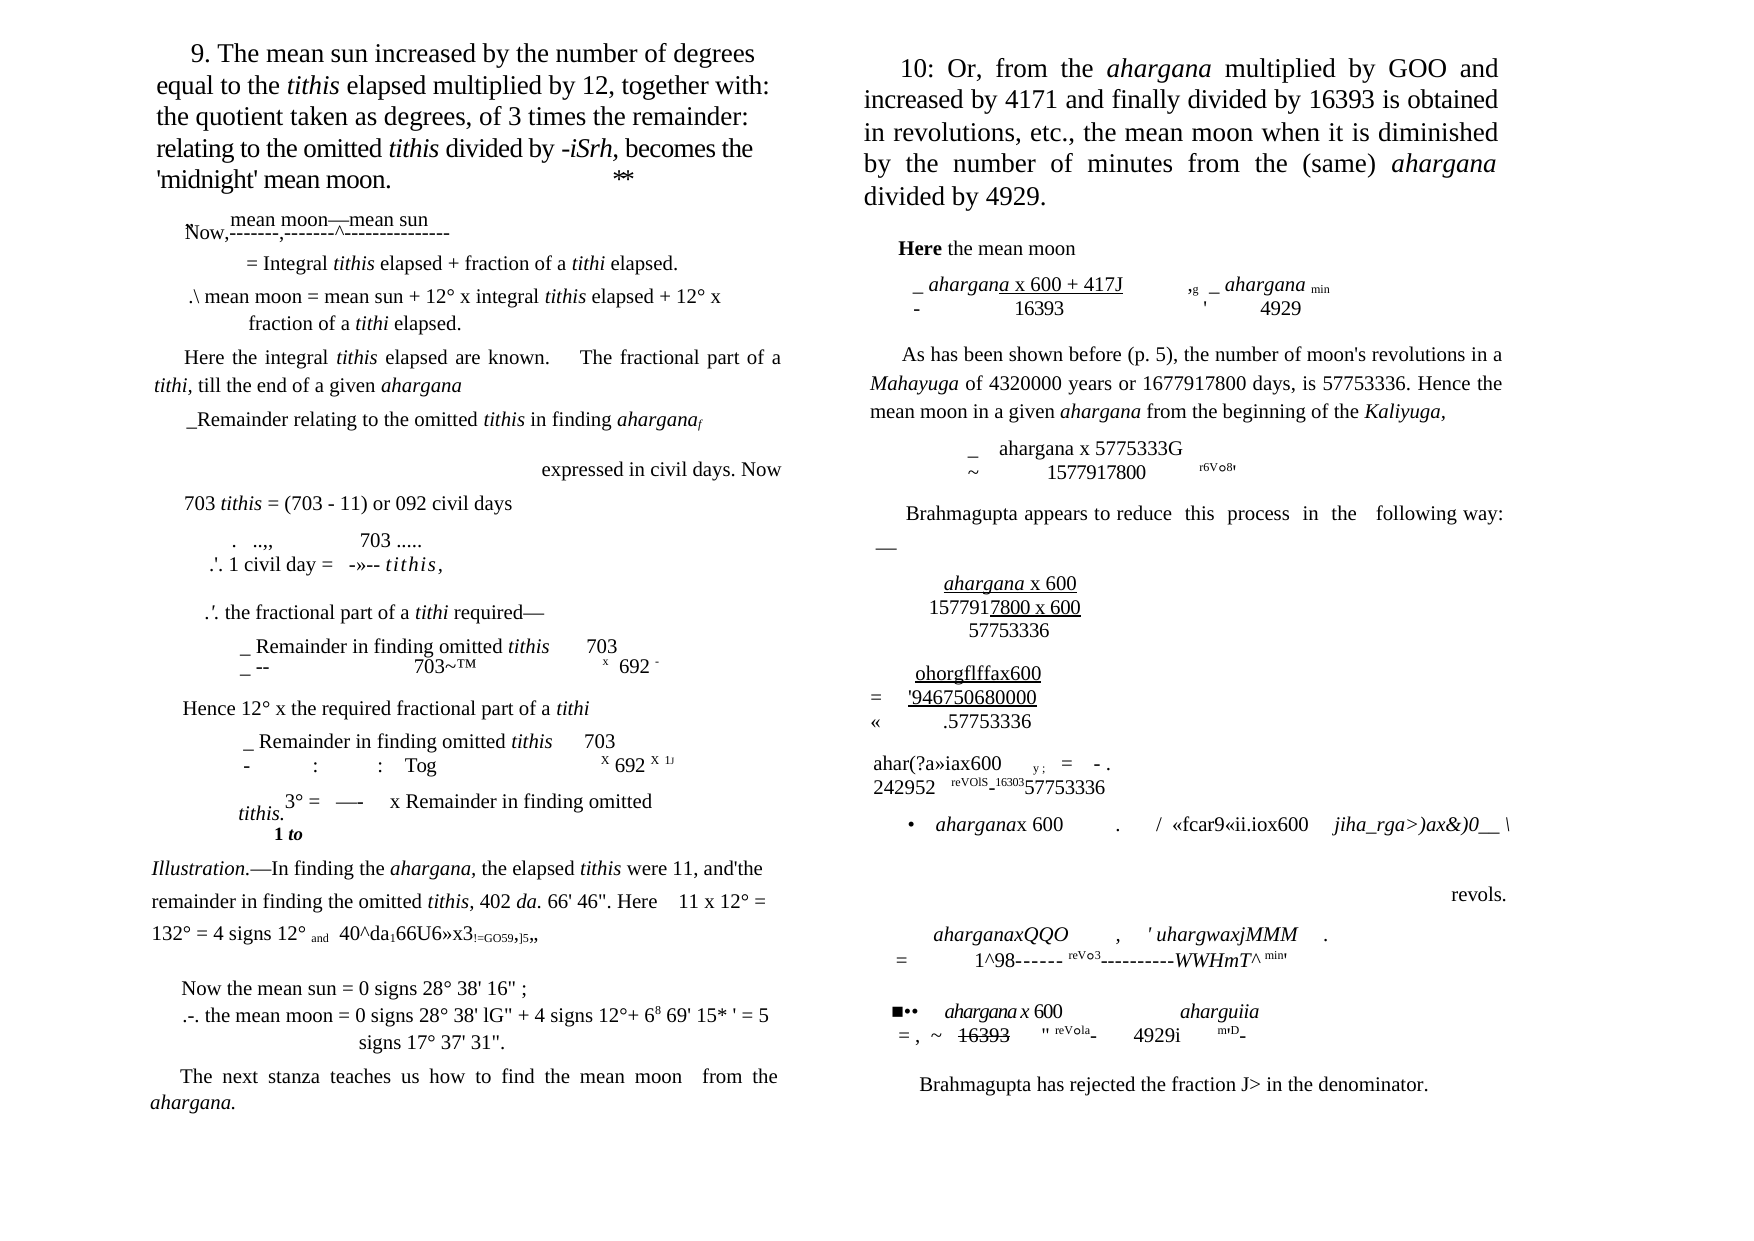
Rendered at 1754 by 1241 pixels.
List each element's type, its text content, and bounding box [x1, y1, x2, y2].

text - : : Tog X 692 X 1j [243, 753, 787, 777]
text 10: Or, from the ahargana multiplied by GOO and increased by 4171 and finally divided by 16393 is obtained in revolutions, etc., the mean moon when it is diminished by the number of minutes from the (same) ahargana divided by 4929. [864, 51, 1499, 211]
text _ Remainder in finding omitted tithis 703 [243, 729, 787, 753]
text = , ~ 16393 " reV°la- 4929i m'D- [898, 1023, 1518, 1047]
text aharganaxQQO , ' uhargwaxjMMM . = 1^98 reV°3- WWHmT^ min' [896, 921, 1398, 973]
text Illustration.—In finding the ahargana, the elapsed tithis were 11, and'the remainder in finding the omitted tithis, 402 da. 66' 46". Here 11 x 12° = 132° = 4 signs 12° and 40^da166U6»x3!=GO59,]5„ [151, 850, 787, 947]
text expressed in civil days. Now 703 tithis = (703 - 11) or 092 civil days [184, 450, 787, 517]
text revols. [1451, 881, 1518, 906]
text _Remainder relating to the omitted tithis in finding aharganaf [186, 407, 787, 431]
text .-. the mean moon = 0 signs 28° 38' lG" + 4 signs 12°+ 68 69' 15* ' = 5 signs 17° 37' 31". [182, 1001, 787, 1055]
text 1 to [274, 823, 787, 845]
text ohorgflffax600 = '946750680000 « .57753336 [870, 661, 1078, 733]
text _ ahargana x 600 + 417J ,g _ ahargana min [913, 272, 1518, 296]
text _ ahargana x 5775333G [968, 436, 1518, 460]
text Now the mean sun = 0 signs 28° 38' 16" ; [181, 974, 787, 1001]
text „ mean moon—mean sun Now, , ^ [184, 216, 493, 242]
text . ..,, 703 ..... [231, 528, 787, 552]
text 1577917800 x 600 [864, 595, 1146, 619]
text ahargana x 600 [864, 572, 1156, 595]
text The next stanza teaches us how to find the mean moon from the ahargana. [150, 1063, 778, 1115]
text 57753336 [864, 619, 1154, 642]
text - 16393 ' 4929 [913, 296, 1518, 320]
text 9. The mean sun increased by the number of degrees equal to the tithis elapsed multiplied by 12, together with: the quotient taken as degrees, of 3 times the remainder: relating to the omitted tithis divided by -iSrh, becomes the 'midnight' mean moon. ** [156, 37, 784, 195]
text _ Remainder in finding omitted tithis 703 _ -- 703~™ x 692 - [240, 637, 703, 678]
text Brahmagupta appears to reduce this process in the following way: — [876, 494, 1504, 561]
text .'. 1 civil day = -»-- tithis, [209, 552, 787, 576]
text ahar(?a»iax600 y ; = - . 242952 reVOlS-1630357753336 [873, 751, 1158, 799]
text ■•• ahargana x 600 aharguiia [891, 999, 1518, 1023]
text .'. the fractional part of a tithi required— [204, 600, 787, 624]
text • aharganax 600 . / «fcar9«ii.iox600 jiha_rga>)ax&)0__ \ [907, 812, 1518, 836]
text As has been shown before (p. 5), the number of moon's revolutions in a Mahayuga of 4320000 years or 1677917800 days, is 57753336. Hence the mean moon in a given ahargana from the beginning of the Kaliyuga, [870, 338, 1503, 424]
text .\ mean moon = mean sun + 12° x integral tithis elapsed + 12° x fraction of a tithi elapsed. [188, 281, 744, 336]
text Here the integral tithis elapsed are known. The fractional part of a tithi, till the end of a given ahargana [154, 343, 782, 398]
text Hence 12° x the required fractional part of a tithi [182, 696, 787, 720]
text ~ 1577917800 r6V°8' [968, 460, 1518, 484]
text Here the mean moon [898, 236, 1518, 260]
text = Integral tithis elapsed + fraction of a tithi elapsed. [246, 251, 787, 275]
text 3° = —- x Remainder in finding omitted tithis. [238, 799, 703, 823]
text Brahmagupta has rejected the fraction J> in the denominator. [919, 1072, 1518, 1096]
